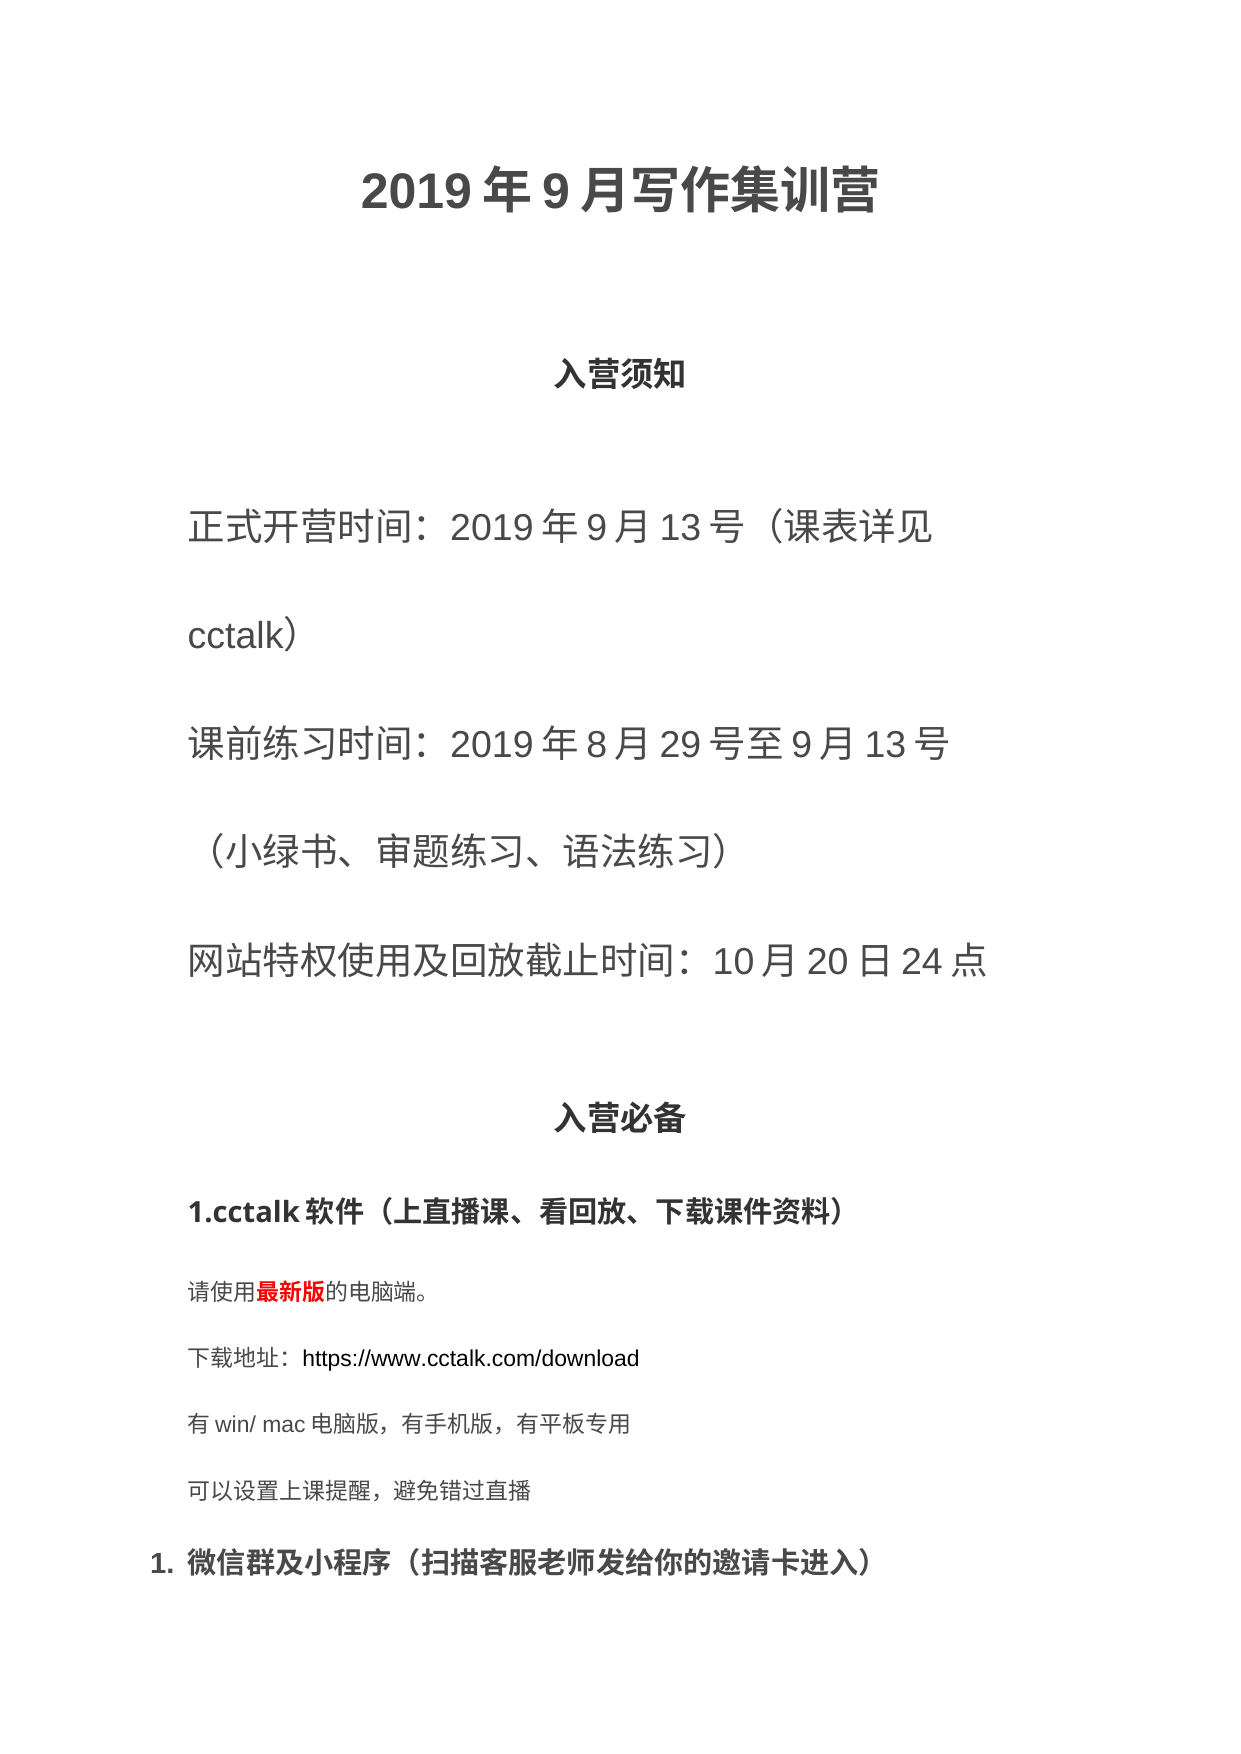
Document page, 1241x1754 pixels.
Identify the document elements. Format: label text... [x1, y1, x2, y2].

text 下载地址：https://www.cctalk.com/download [187, 1340, 1053, 1373]
list 微信群及小程序（扫描客服老师发给你的邀请卡进入） [150, 1539, 1053, 1581]
text 有win/ mac电脑版，有手机版，有平板专用 [187, 1406, 1053, 1439]
text 正式开营时间：2019年9月13号（课表详见cctalk） [187, 497, 1053, 659]
text 1.cctalk软件（上直播课、看回放、下载课件资料） [187, 1188, 1053, 1231]
text 网站特权使用及回放截止时间：10月20日24点 [187, 931, 1053, 985]
text 请使用最新版的电脑端。 [187, 1273, 1053, 1307]
text 可以设置上课提醒，避免错过直播 [187, 1473, 1053, 1506]
text 课前练习时间：2019年8月29号至9月13号 [187, 714, 1053, 768]
text 2019年9月写作集训营 [187, 150, 1053, 222]
text （小绿书、审题练习、语法练习） [187, 822, 1053, 877]
text 入营必备 [187, 1092, 1053, 1140]
text 入营须知 [187, 347, 1053, 396]
